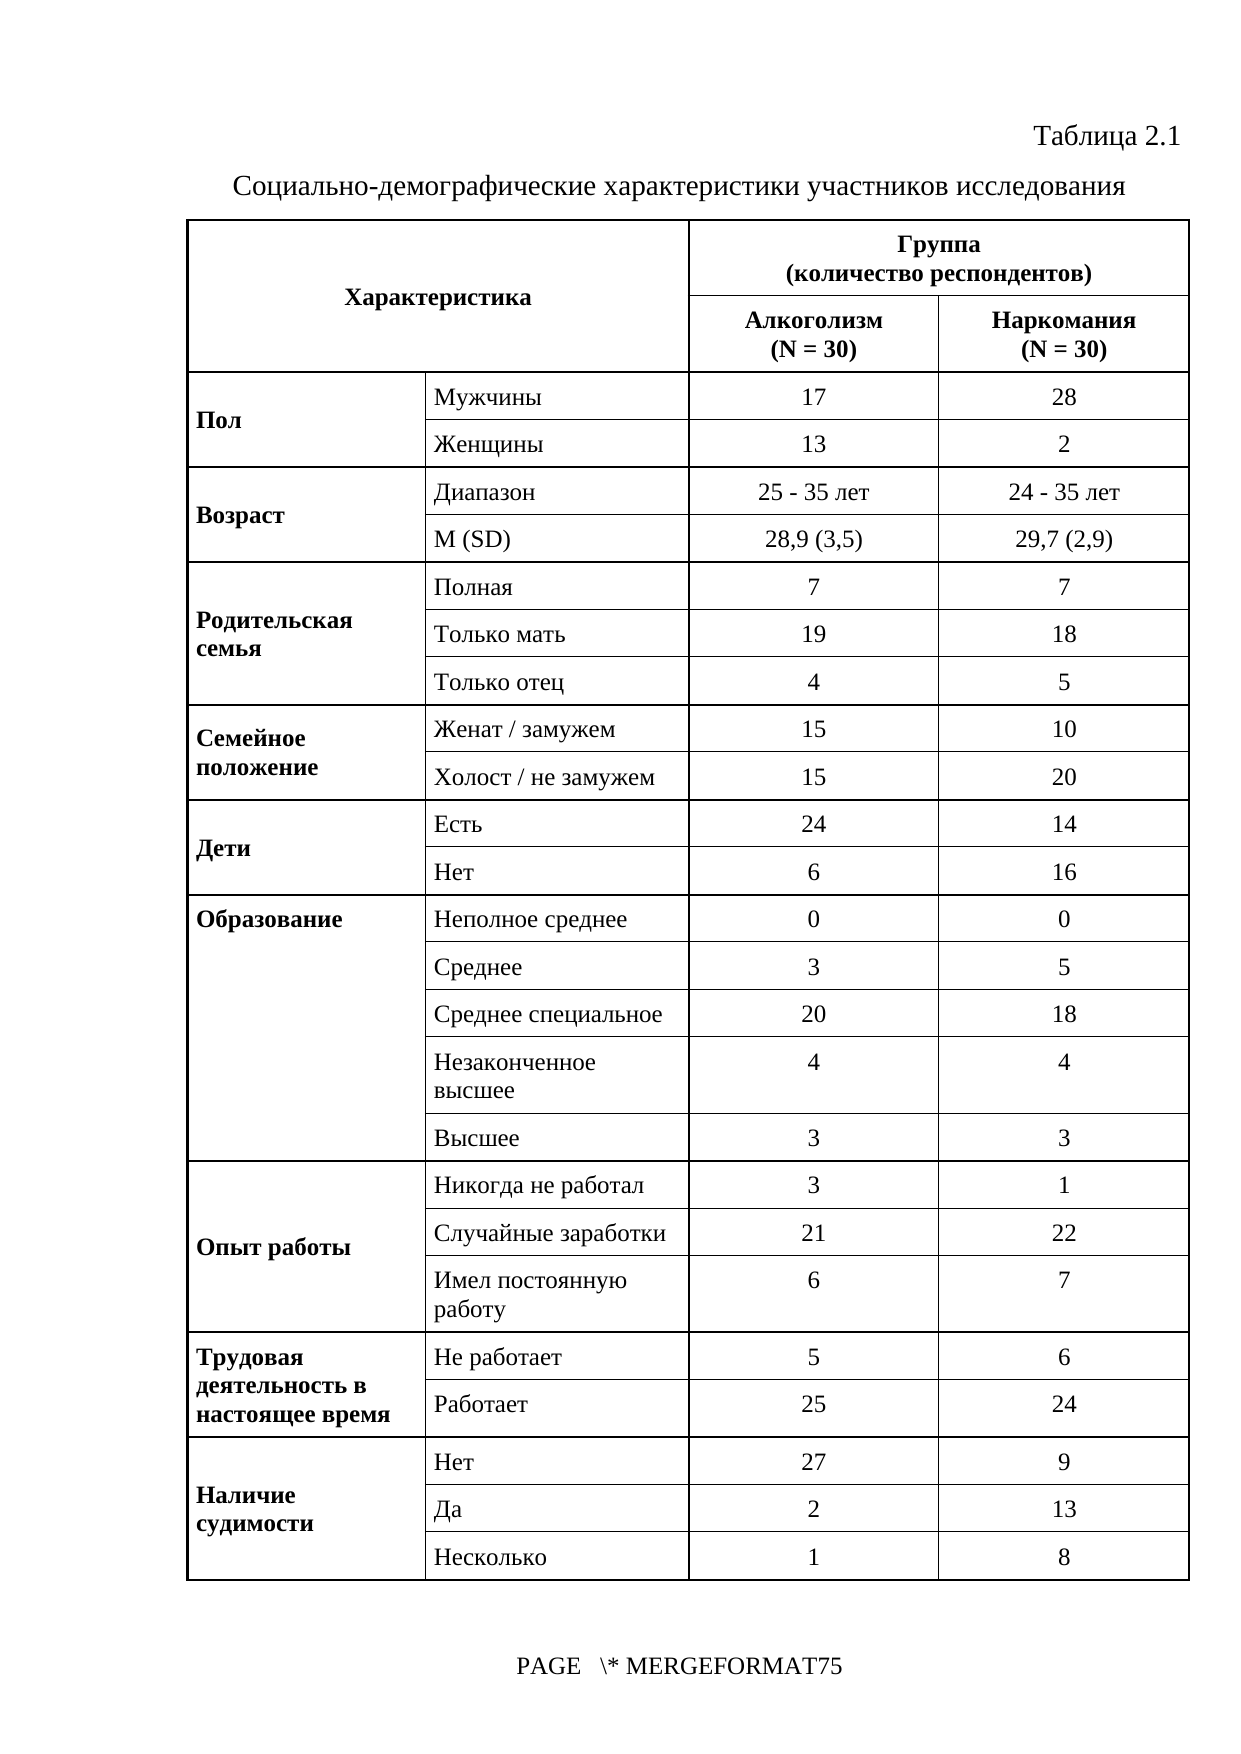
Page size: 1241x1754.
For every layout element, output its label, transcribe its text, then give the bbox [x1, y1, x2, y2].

table_cell 5 [690, 1333, 938, 1379]
table_cell 3 [690, 1114, 938, 1160]
table_cell 7 [939, 1256, 1188, 1331]
table_cell 4 [690, 1037, 938, 1112]
table_cell Пол [189, 373, 425, 466]
table_cell 25 [690, 1380, 938, 1436]
table_cell 0 [690, 896, 938, 941]
table_cell Родительская семья [189, 563, 425, 704]
table_cell 19 [690, 610, 938, 656]
table_cell 27 [690, 1438, 938, 1484]
table_cell 1 [939, 1162, 1188, 1207]
table_cell 4 [690, 657, 938, 704]
table_cell 16 [939, 847, 1188, 894]
table_cell 28,9 (3,5) [690, 515, 938, 561]
table_cell 9 [939, 1438, 1188, 1484]
table_cell Не работает [426, 1333, 688, 1379]
table_cell M (SD) [426, 515, 688, 561]
table_cell 24 [939, 1380, 1188, 1436]
table_cell 15 [690, 706, 938, 751]
table_cell 1 [690, 1532, 938, 1579]
table_cell 18 [939, 990, 1188, 1036]
table_cell Высшее [426, 1114, 688, 1160]
table_cell 4 [939, 1037, 1188, 1112]
table_cell 6 [690, 847, 938, 894]
table_cell Образование [189, 896, 425, 1160]
table_cell Возраст [189, 468, 425, 561]
table_cell 24 - 35 лет [939, 468, 1188, 514]
table_cell 17 [690, 373, 938, 419]
table_cell 22 [939, 1209, 1188, 1255]
table_cell 25 - 35 лет [690, 468, 938, 514]
table_cell Нет [426, 847, 688, 894]
table_cell Несколько [426, 1532, 688, 1579]
table_cell 6 [939, 1333, 1188, 1379]
table_cell 10 [939, 706, 1188, 751]
table_cell Только отец [426, 657, 688, 704]
table_cell Холост / не замужем [426, 752, 688, 799]
table_cell Никогда не работал [426, 1162, 688, 1207]
table_cell 24 [690, 801, 938, 846]
table_cell 2 [939, 420, 1188, 466]
table_cell Наличие судимости [189, 1438, 425, 1579]
table_cell 2 [690, 1485, 938, 1531]
table_cell Женщины [426, 420, 688, 466]
table_cell 3 [690, 942, 938, 989]
table_header Группа (количество респондентов) [690, 221, 1188, 295]
table_cell Неполное среднее [426, 896, 688, 941]
table_cell 5 [939, 657, 1188, 704]
table_cell Семейное положение [189, 706, 425, 799]
table_cell 20 [939, 752, 1188, 799]
table_cell 3 [939, 1114, 1188, 1160]
table_cell Работает [426, 1380, 688, 1436]
table_cell 15 [690, 752, 938, 799]
table_cell 18 [939, 610, 1188, 656]
text Таблица 2.1 [177, 118, 1181, 152]
table_cell Незаконченное высшее [426, 1037, 688, 1112]
table_cell 7 [690, 563, 938, 609]
table_header Характеристика [189, 221, 688, 371]
table_cell Имел постоянную работу [426, 1256, 688, 1331]
table_cell 6 [690, 1256, 938, 1331]
table_cell 8 [939, 1532, 1188, 1579]
table_cell Нет [426, 1438, 688, 1484]
table_cell 20 [690, 990, 938, 1036]
table_cell 7 [939, 563, 1188, 609]
table_cell Да [426, 1485, 688, 1531]
table_cell Мужчины [426, 373, 688, 419]
table_cell Опыт работы [189, 1162, 425, 1331]
table_cell 13 [939, 1485, 1188, 1531]
table_cell Диапазон [426, 468, 688, 514]
text Социально-демографические характеристики участников исследования [177, 168, 1181, 202]
table_cell 3 [690, 1162, 938, 1207]
table_cell Алкоголизм (N = 30) [690, 296, 938, 371]
table_cell Только мать [426, 610, 688, 656]
table_cell 21 [690, 1209, 938, 1255]
table_cell Среднее специальное [426, 990, 688, 1036]
table_cell 28 [939, 373, 1188, 419]
table_cell Случайные заработки [426, 1209, 688, 1255]
table_cell 0 [939, 896, 1188, 941]
table_cell Дети [189, 801, 425, 894]
table_cell Полная [426, 563, 688, 609]
table_cell 13 [690, 420, 938, 466]
table_cell Женат / замужем [426, 706, 688, 751]
table_cell Есть [426, 801, 688, 846]
table_cell Трудовая деятельность в настоящее время [189, 1333, 425, 1436]
table_cell 5 [939, 942, 1188, 989]
table_cell 14 [939, 801, 1188, 846]
table_cell 29,7 (2,9) [939, 515, 1188, 561]
table_cell Среднее [426, 942, 688, 989]
table_cell Наркомания (N = 30) [939, 296, 1188, 371]
